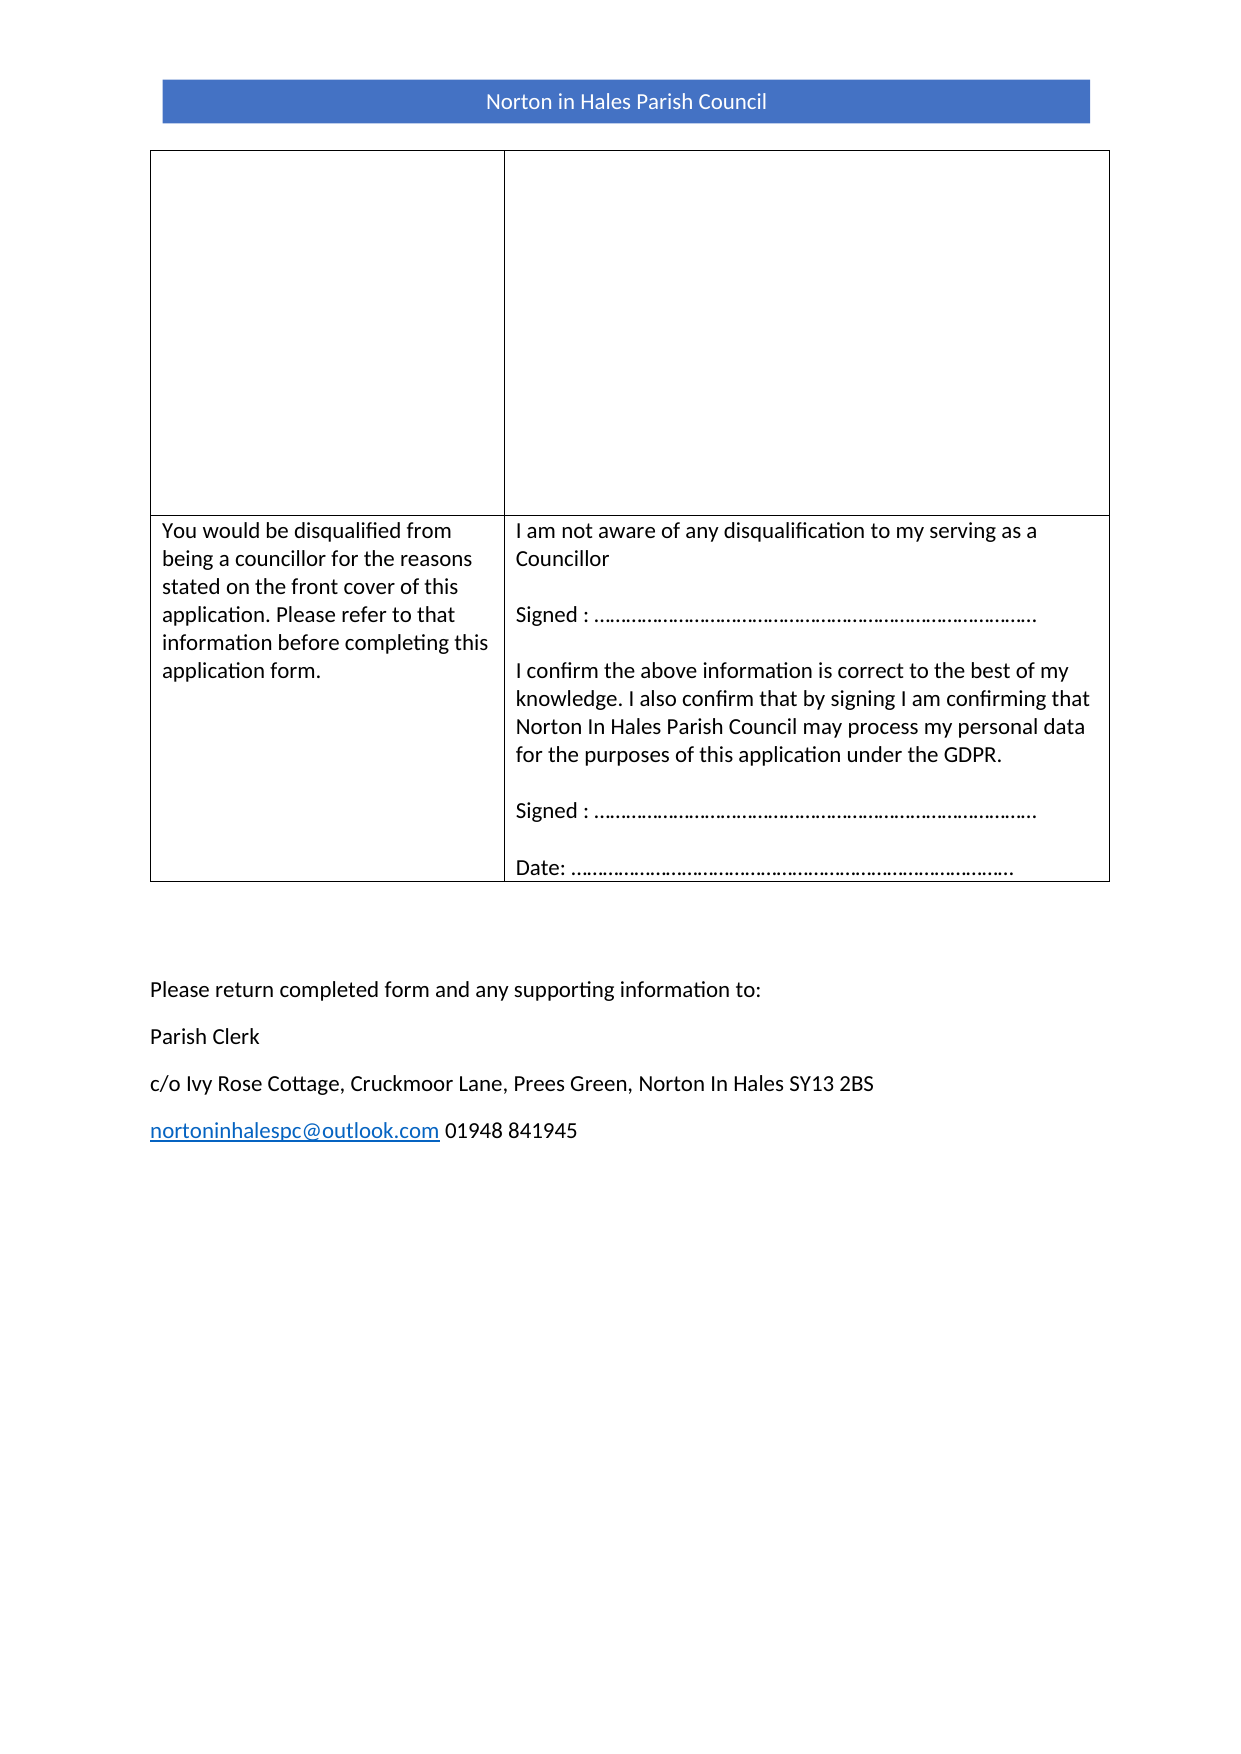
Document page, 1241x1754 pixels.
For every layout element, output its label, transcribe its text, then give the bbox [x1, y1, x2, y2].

table_cell [505, 151, 1109, 515]
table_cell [151, 151, 504, 515]
text nortoninhalespc@outlook.com 01948 841945 [150, 1116, 1090, 1144]
text Please return completed form and any supporting information to: [150, 975, 1090, 1003]
table_cell You would be disqualified from being a councillor for the reasons stated on the front cover of this application. Please refer to that information before completing this application form. [151, 516, 504, 881]
table_cell I am not aware of any disqualification to my serving as a Councillor Signed : ………………………………………………………………………… I confirm the above information is correct to the best of my knowledge. I also confirm that by signing I am confirming that Norton In Hales Parish Council may process my personal data for the purposes of this application under the GDPR. Signed : ………………………………………………………………………… Date: ………………………………………………………………………… [505, 516, 1109, 881]
text Parish Clerk [150, 1022, 1090, 1050]
text c/o Ivy Rose Cottage, Cruckmoor Lane, Prees Green, Norton In Hales SY13 2BS [150, 1069, 1090, 1097]
